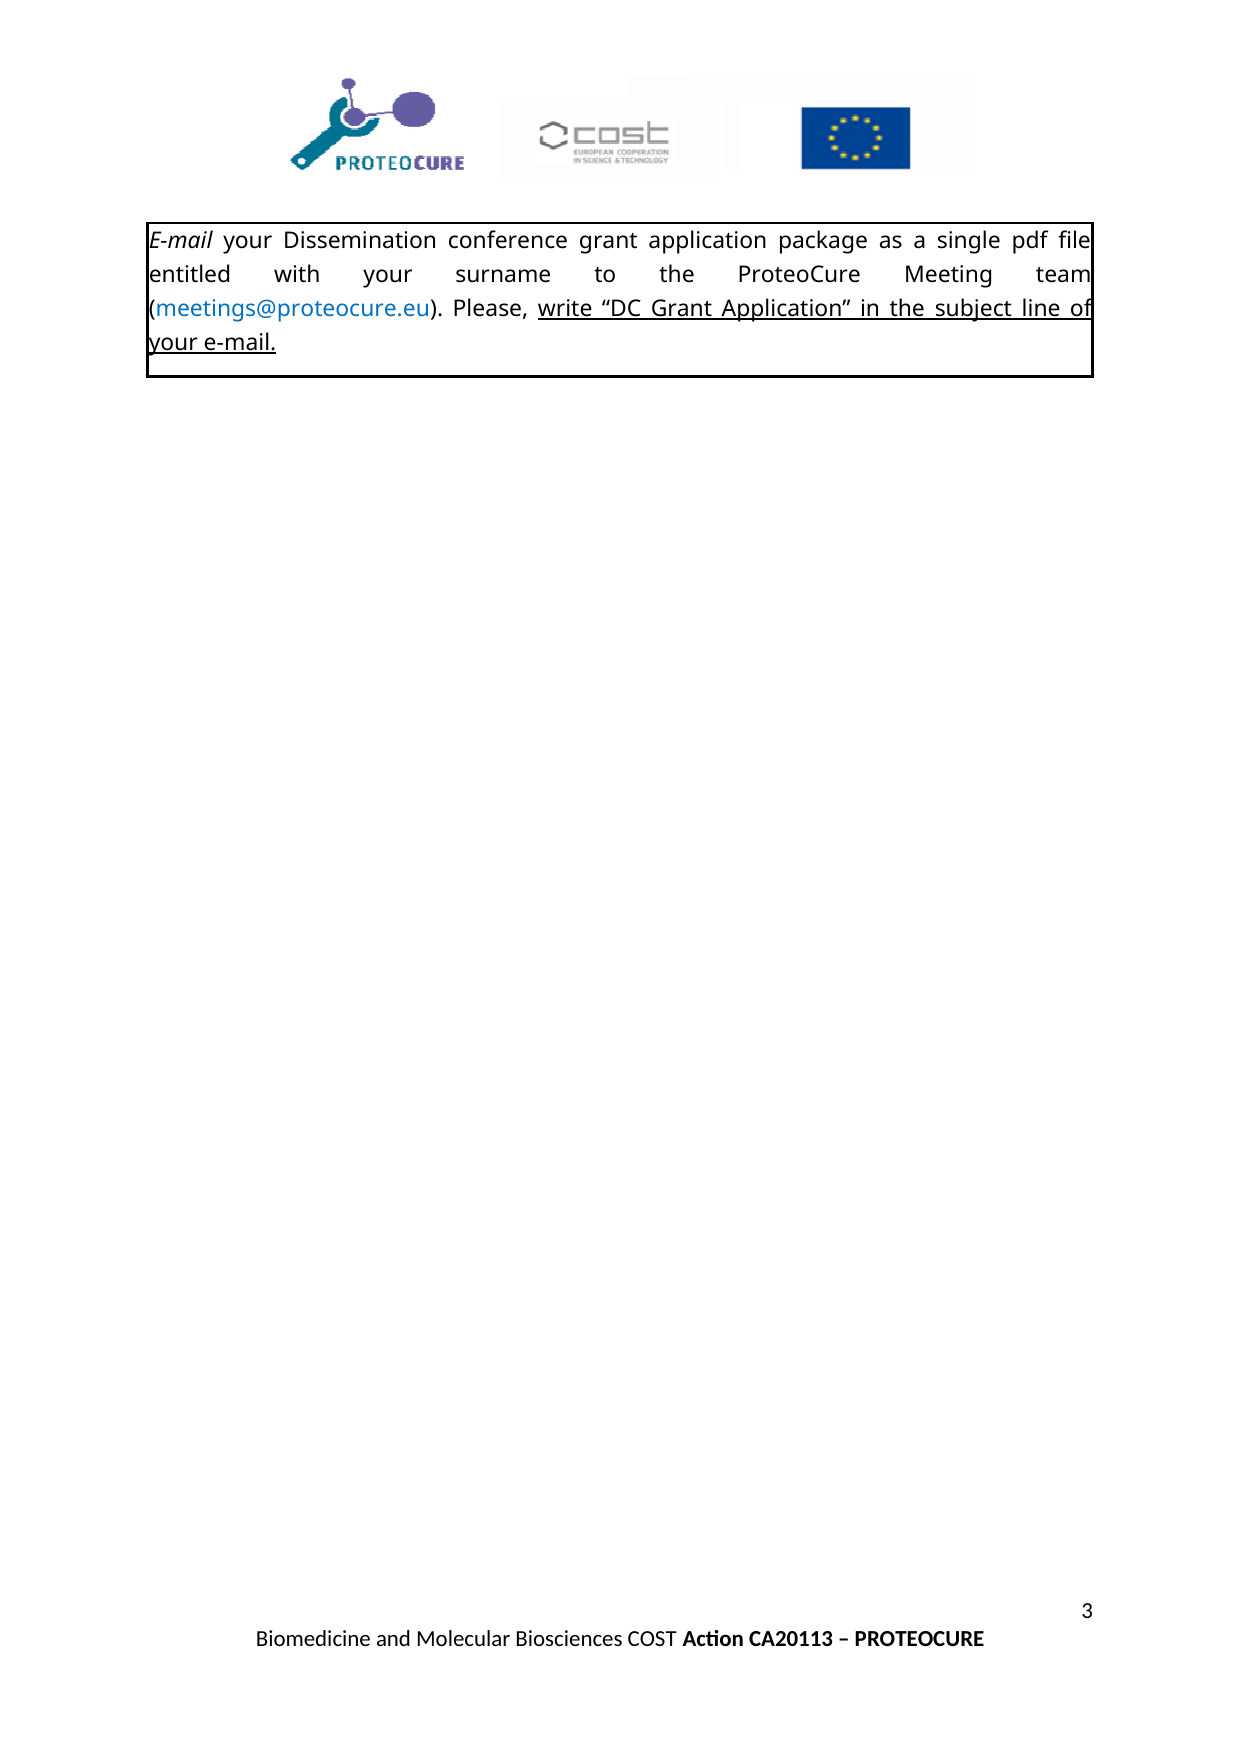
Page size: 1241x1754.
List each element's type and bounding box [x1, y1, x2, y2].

table_cell [149, 224, 1091, 375]
